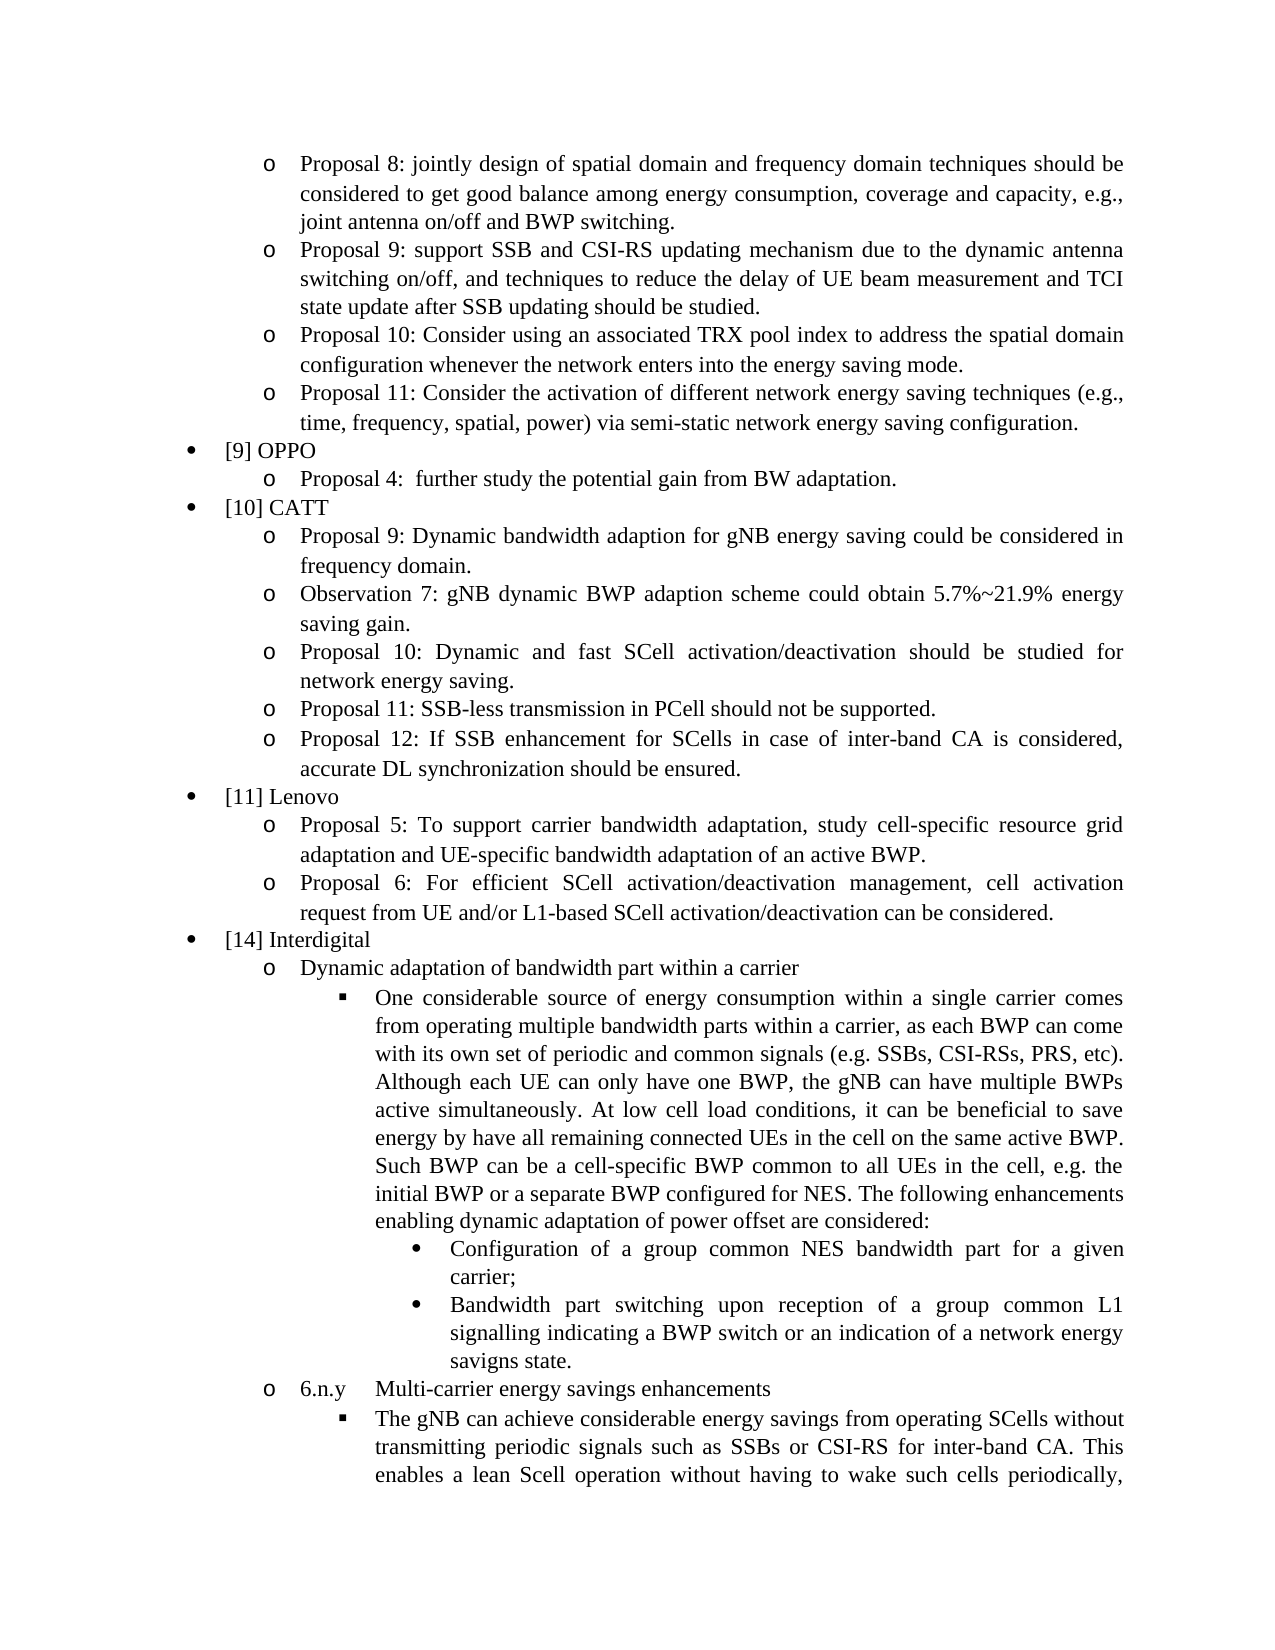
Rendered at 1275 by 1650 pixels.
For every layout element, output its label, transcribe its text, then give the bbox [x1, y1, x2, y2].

list Proposal 10: Dynamic and fast SCell activation/deactivation should be studied for network energy saving. [262, 638, 1125, 694]
list Proposal 11: SSB-less transmission in PCell should not be supported. [262, 696, 1125, 724]
list Proposal 4: further study the potential gain from BW adaptation. [262, 464, 1125, 493]
list Proposal 8: jointly design of spatial domain and frequency domain techniques should be considered to get good balance among energy consumption, coverage and capacity, e.g., joint antenna on/off and BWP switching. [262, 150, 1125, 234]
list [10] CATT [187, 494, 1125, 521]
list 6.n.y Multi-carrier energy savings enhancements [262, 1375, 1125, 1403]
list Proposal 6: For efficient SCell activation/deactivation management, cell activation request from UE and/or L1-based SCell activation/deactivation can be considered. [262, 869, 1125, 925]
list Proposal 10: Consider using an associated TRX pool index to address the spatial domain configuration whenever the network enters into the energy saving mode. [262, 321, 1125, 377]
list [11] Lenovo [187, 783, 1125, 809]
list [14] Interdigital [187, 926, 1125, 953]
list Bandwidth part switching upon reception of a group common L1 signalling indicating a BWP switch or an indication of a network energy savigns state. [412, 1291, 1125, 1373]
list One considerable source of energy consumption within a single carrier comes from operating multiple bandwidth parts within a carrier, as each BWP can come with its own set of periodic and common signals (e.g. SSBs, CSI-RSs, PRS, etc). Although each UE can only have one BWP, the gNB can have multiple BWPs active simultaneously. At low cell load conditions, it can be beneficial to save energy by have all remaining connected UEs in the cell on the same active BWP. Such BWP can be a cell-specific BWP common to all UEs in the cell, e.g. the initial BWP or a separate BWP configured for NES. The following enhancements enabling dynamic adaptation of power offset are considered: [337, 984, 1125, 1234]
list Proposal 9: support SSB and CSI-RS updating mechanism due to the dynamic antenna switching on/off, and techniques to reduce the delay of UE beam measurement and TCI state update after SSB updating should be studied. [262, 236, 1125, 320]
list Proposal 12: If SSB enhancement for SCells in case of inter-band CA is considered, accurate DL synchronization should be ensured. [262, 725, 1125, 782]
list Proposal 5: To support carrier bandwidth adaptation, study cell-specific resource grid adaptation and UE-specific bandwidth adaptation of an active BWP. [262, 811, 1125, 867]
list Observation 7: gNB dynamic BWP adaption scheme could obtain 5.7%~21.9% energy saving gain. [262, 580, 1125, 636]
list Proposal 11: Consider the activation of different network energy saving techniques (e.g., time, frequency, spatial, power) via semi-static network energy saving configuration. [262, 379, 1125, 435]
list Proposal 9: Dynamic bandwidth adaption for gNB energy saving could be considered in frequency domain. [262, 522, 1125, 578]
list [9] OPPO [187, 437, 1125, 463]
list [337, 1405, 1125, 1487]
list Configuration of a group common NES bandwidth part for a given carrier; [412, 1236, 1125, 1290]
list Dynamic adaptation of bandwidth part within a carrier [262, 954, 1125, 983]
